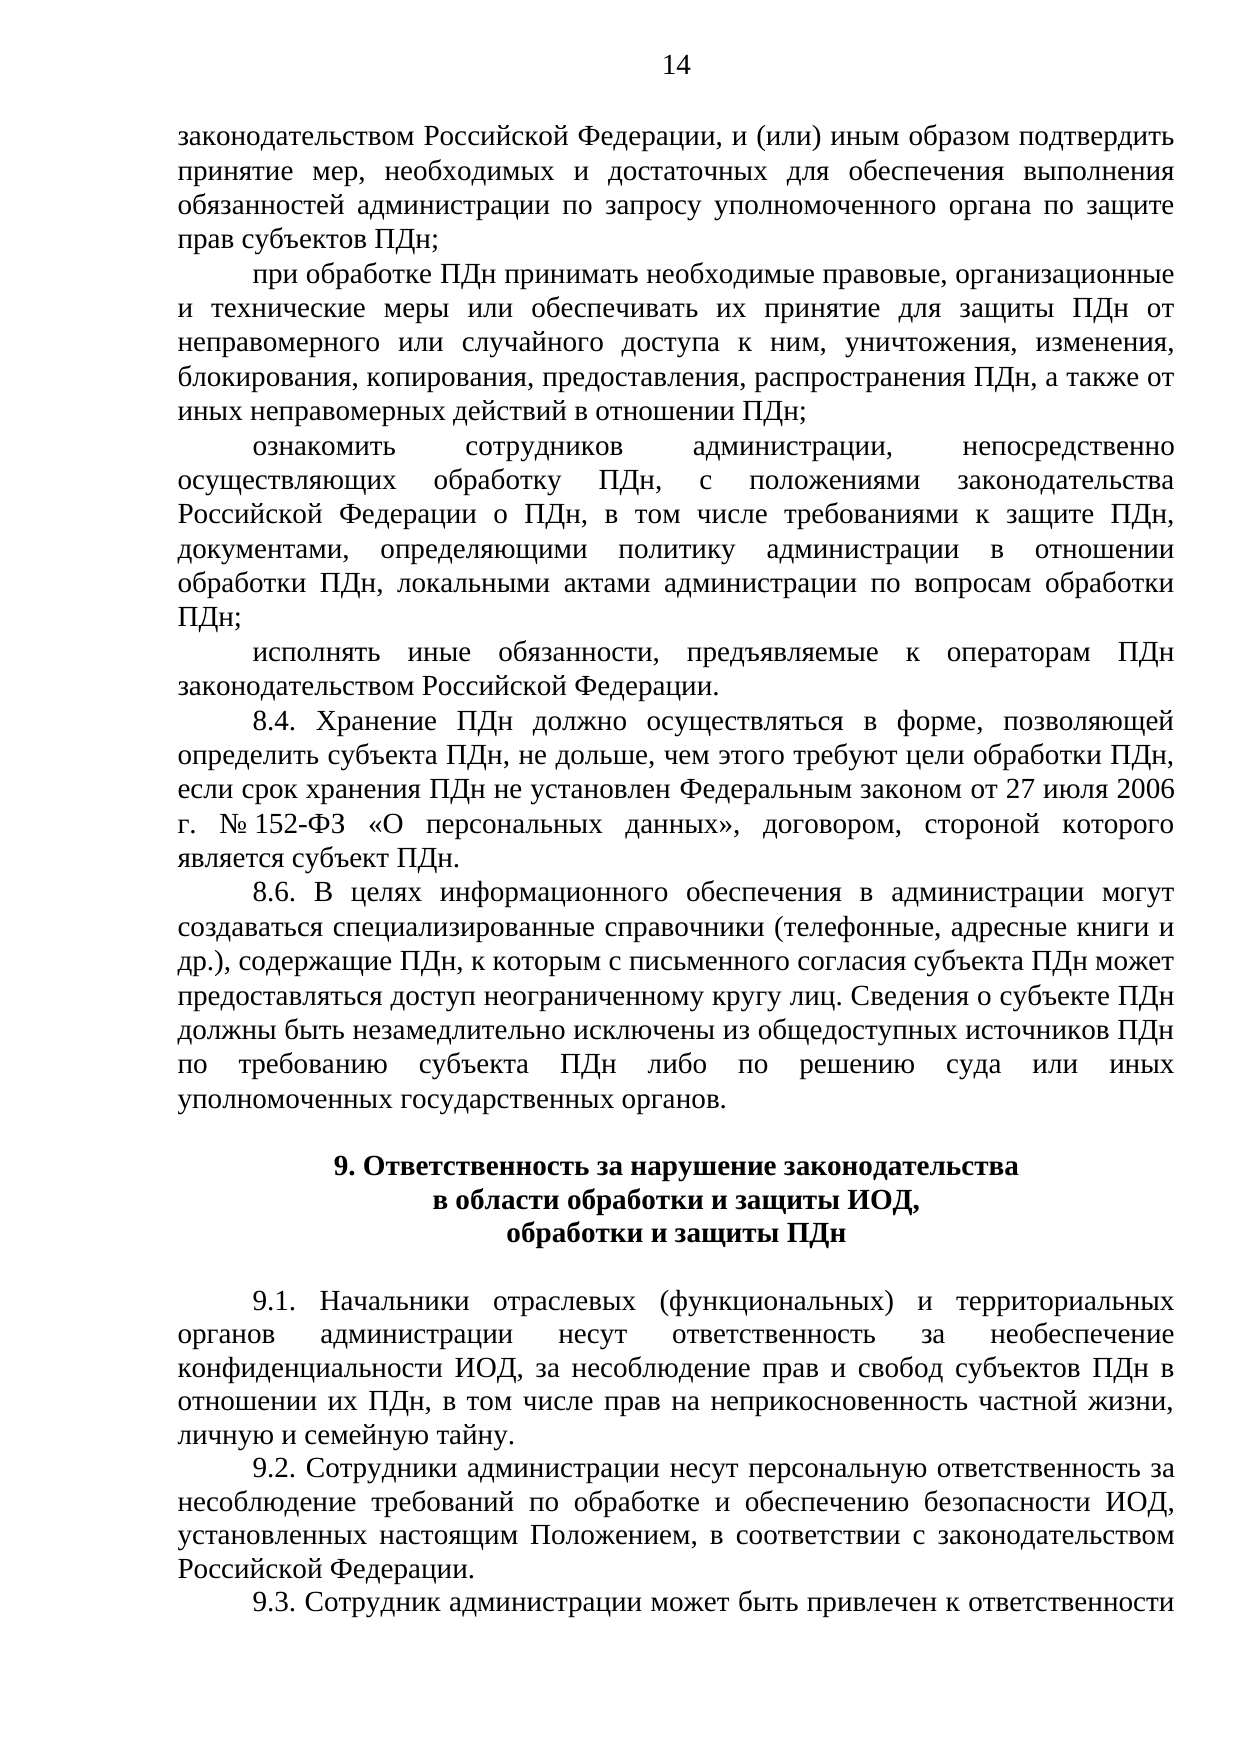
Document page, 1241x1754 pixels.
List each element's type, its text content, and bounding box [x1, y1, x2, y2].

text 8.6. В целях информационного обеспечения в администрации могут создаваться специализированные справочники (телефонные, адресные книги и др.), содержащие ПДн, к которым с письменного согласия субъекта ПДн может предоставляться доступ неограниченному кругу лиц. Сведения о субъекте ПДн должны быть незамедлительно исключены из общедоступных источников ПДн по требованию субъекта ПДн либо по решению суда или иных уполномоченных государственных органов. [177, 874, 1175, 1115]
text ознакомить сотрудников администрации, непосредственно осуществляющих обработку ПДн, с положениями законодательства Российской Федерации о ПДн, в том числе требованиями к защите ПДн, документами, определяющими политику администрации в отношении обработки ПДн, локальными актами администрации по вопросам обработки ПДн; [177, 427, 1175, 634]
text 9.1. Начальники отраслевых (функциональных) и территориальных органов администрации несут ответственность за необеспечение конфиденциальности ИОД, за несоблюдение прав и свобод субъектов ПДн в отношении их ПДн, в том числе прав на неприкосновенность частной жизни, личную и семейную тайну. [177, 1283, 1175, 1450]
text в области обработки и защиты ИОД, [177, 1182, 1175, 1216]
text 9. Ответственность за нарушение законодательства [177, 1148, 1175, 1182]
text обработки и защиты ПДн [177, 1216, 1175, 1249]
text исполнять иные обязанности, предъявляемые к операторам ПДн законодательством Российской Федерации. [177, 634, 1175, 702]
text при обработке ПДн принимать необходимые правовые, организационные и технические меры или обеспечивать их принятие для защиты ПДн от неправомерного или случайного доступа к ним, уничтожения, изменения, блокирования, копирования, предоставления, распространения ПДн, а также от иных неправомерных действий в отношении ПДн; [177, 256, 1175, 427]
text 9.2. Сотрудники администрации несут персональную ответственность за несоблюдение требований по обработке и обеспечению безопасности ИОД, установленных настоящим Положением, в соответствии с законодательством Российской Федерации. [177, 1450, 1175, 1584]
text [177, 1584, 1175, 1618]
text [177, 118, 1175, 256]
text 8.4. Хранение ПДн должно осуществляться в форме, позволяющей определить субъекта ПДн, не дольше, чем этого требуют цели обработки ПДн, если срок хранения ПДн не установлен Федеральным законом от 27 июля 2006 г. № 152-ФЗ «О персональных данных», договором, стороной которого является субъект ПДн. [177, 702, 1175, 874]
